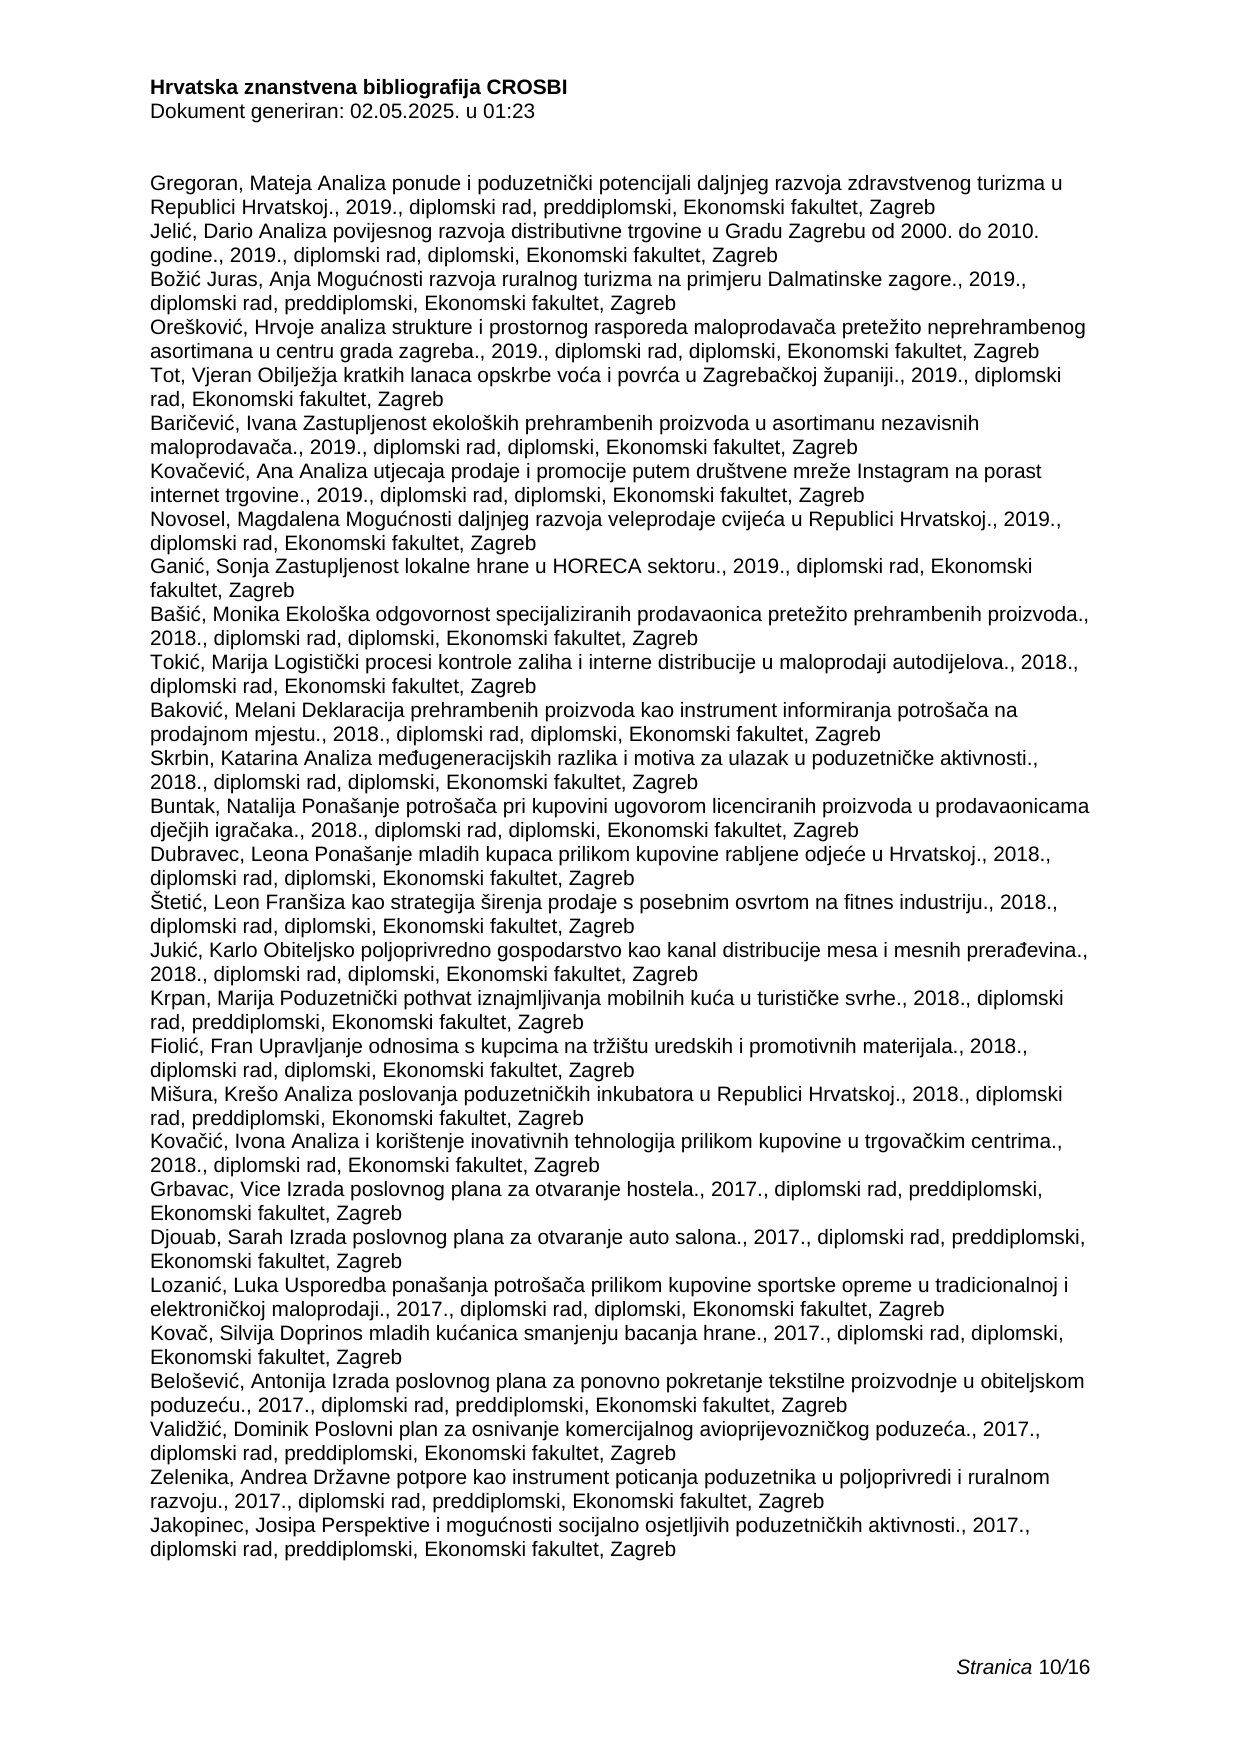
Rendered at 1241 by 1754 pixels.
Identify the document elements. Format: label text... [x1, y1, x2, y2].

text Baković, Melani [150, 698, 1090, 746]
text Orešković, Hrvoje [150, 315, 1090, 363]
text Validžić, Dominik [150, 1417, 1090, 1465]
text Buntak, Natalija [150, 794, 1090, 842]
text Kovačić, Ivona [150, 1129, 1090, 1177]
text Štetić, Leon [150, 890, 1090, 938]
text Skrbin, Katarina [150, 746, 1090, 794]
text Baričević, Ivana [150, 411, 1090, 458]
text Djouab, Sarah [150, 1225, 1090, 1273]
text Kovačević, Ana [150, 458, 1090, 506]
text Mišura, Krešo [150, 1081, 1090, 1129]
text Fiolić, Fran [150, 1033, 1090, 1081]
text Novosel, Magdalena [150, 506, 1090, 554]
text Gregoran, Mateja [150, 171, 1090, 219]
text Zelenika, Andrea [150, 1465, 1090, 1513]
text Bašić, Monika [150, 602, 1090, 650]
text Belošević, Antonija [150, 1369, 1090, 1417]
text Ganić, Sonja [150, 554, 1090, 602]
text Jakopinec, Josipa [150, 1513, 1090, 1561]
text Lozanić, Luka [150, 1273, 1090, 1321]
text Kovač, Silvija [150, 1321, 1090, 1369]
text Tot, Vjeran [150, 363, 1090, 411]
text Dubravec, Leona [150, 842, 1090, 890]
text Tokić, Marija [150, 650, 1090, 698]
text Grbavac, Vice [150, 1177, 1090, 1225]
text Jukić, Karlo [150, 938, 1090, 986]
text Krpan, Marija [150, 986, 1090, 1033]
text Jelić, Dario [150, 219, 1090, 267]
text Božić Juras, Anja [150, 267, 1090, 315]
